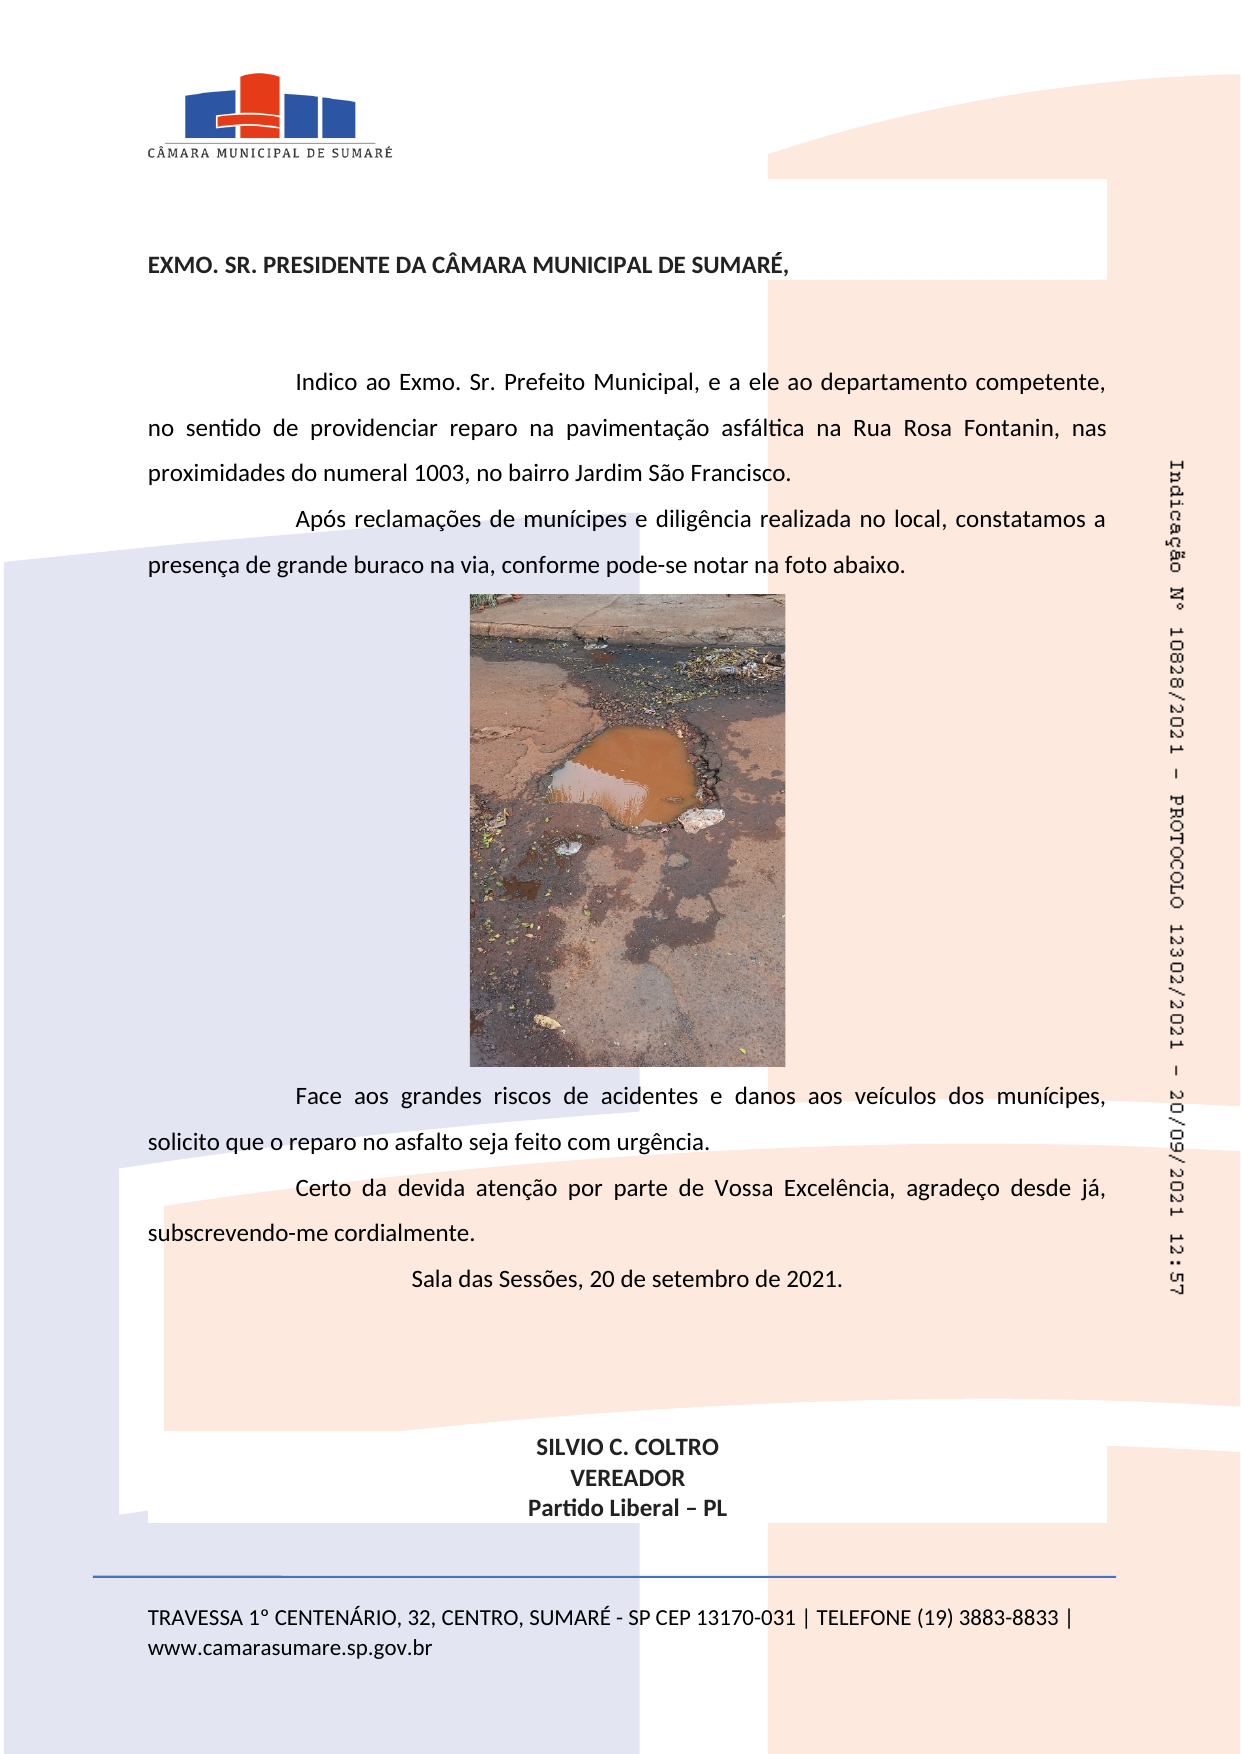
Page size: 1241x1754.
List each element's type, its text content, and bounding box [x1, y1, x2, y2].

text Face aos grandes riscos de acidentes e danos aos veículos dos munícipes, solicito que o reparo no asfalto seja feito com urgência. [148, 1080, 1107, 1157]
text Indico ao Exmo. Sr. Prefeito Municipal, e a ele ao departamento competente, no sentido de providenciar reparo na pavimentação asfáltica na Rua Rosa Fontanin, nas proximidades do numeral 1003, no bairro Jardim São Francisco. [148, 366, 1107, 488]
text EXMO. SR. PRESIDENTE DA CÂMARA MUNICIPAL DE SUMARÉ, [148, 249, 1107, 280]
picture [469, 594, 786, 1067]
text Sala das Sessões, 20 de setembro de 2021. [148, 1263, 1107, 1294]
picture [147, 73, 394, 160]
text Após reclamações de munícipes e diligência realizada no local, constatamos a presença de grande buraco na via, conforme pode-se notar na foto abaixo. [148, 503, 1107, 579]
text VEREADOR [148, 1462, 1107, 1492]
text Partido Liberal – PL [148, 1492, 1107, 1523]
text Certo da devida atenção por parte de Vossa Excelência, agradeço desde já, subscrevendo-me cordialmente. [148, 1172, 1107, 1248]
picture [1142, 455, 1205, 1299]
text SILVIO C. COLTRO [148, 1431, 1107, 1462]
